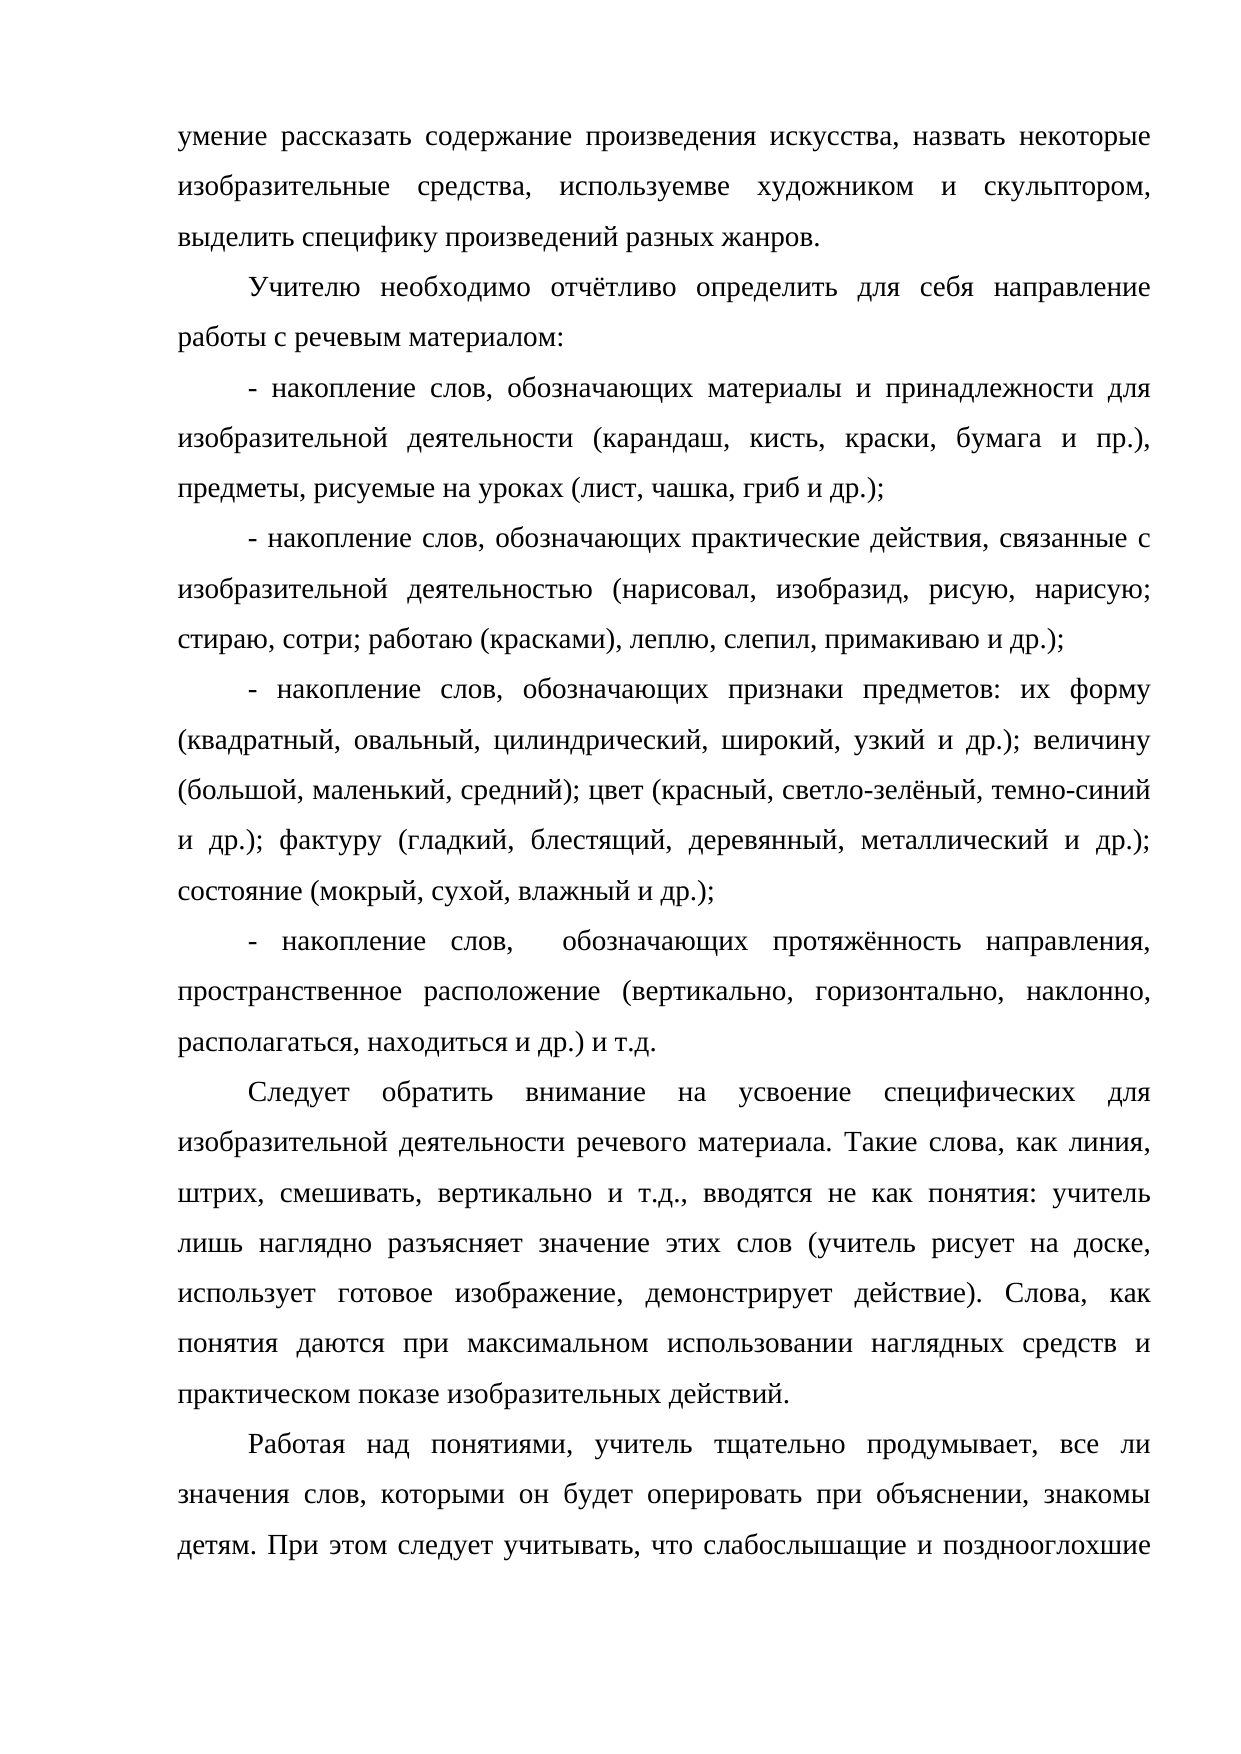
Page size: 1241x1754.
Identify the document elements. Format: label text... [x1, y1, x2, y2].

text - накопление слов, обозначающих материалы и принадлежности для изобразительной деятельности (карандаш, кисть, краски, бумага и пр.), предметы, рисуемые на уроках (лист, чашка, гриб и др.); [177, 370, 1152, 504]
text Следует обратить внимание на усвоение специфических для изобразительной деятельности речевого материала. Такие слова, как линия, штрих, смешивать, вертикально и т.д., вводятся не как понятия: учитель лишь наглядно разъясняет значение этих слов (учитель рисует на доске, использует готовое изображение, демонстрирует действие). Слова, как понятия даются при максимальном использовании наглядных средств и практическом показе изобразительных действий. [177, 1074, 1152, 1409]
text - накопление слов, обозначающих практические действия, связанные с изобразительной деятельностью (нарисовал, изобразид, рисую, нарисую; стираю, сотри; работаю (красками), леплю, слепил, примакиваю и др.); [177, 521, 1152, 655]
text - накопление слов, обозначающих признаки предметов: их форму (квадратный, овальный, цилиндрический, широкий, узкий и др.); величину (большой, маленький, средний); цвет (красный, светло-зелёный, темно-синий и др.); фактуру (гладкий, блестящий, деревянный, металлический и др.); состояние (мокрый, сухой, влажный и др.); [177, 672, 1152, 906]
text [177, 1426, 1152, 1560]
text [177, 118, 1152, 252]
text - накопление слов, обозначающих протяжённость направления, пространственное расположение (вертикально, горизонтально, наклонно, располагаться, находиться и др.) и т.д. [177, 923, 1152, 1057]
text Учителю необходимо отчётливо определить для себя направление работы с речевым материалом: [177, 269, 1152, 353]
